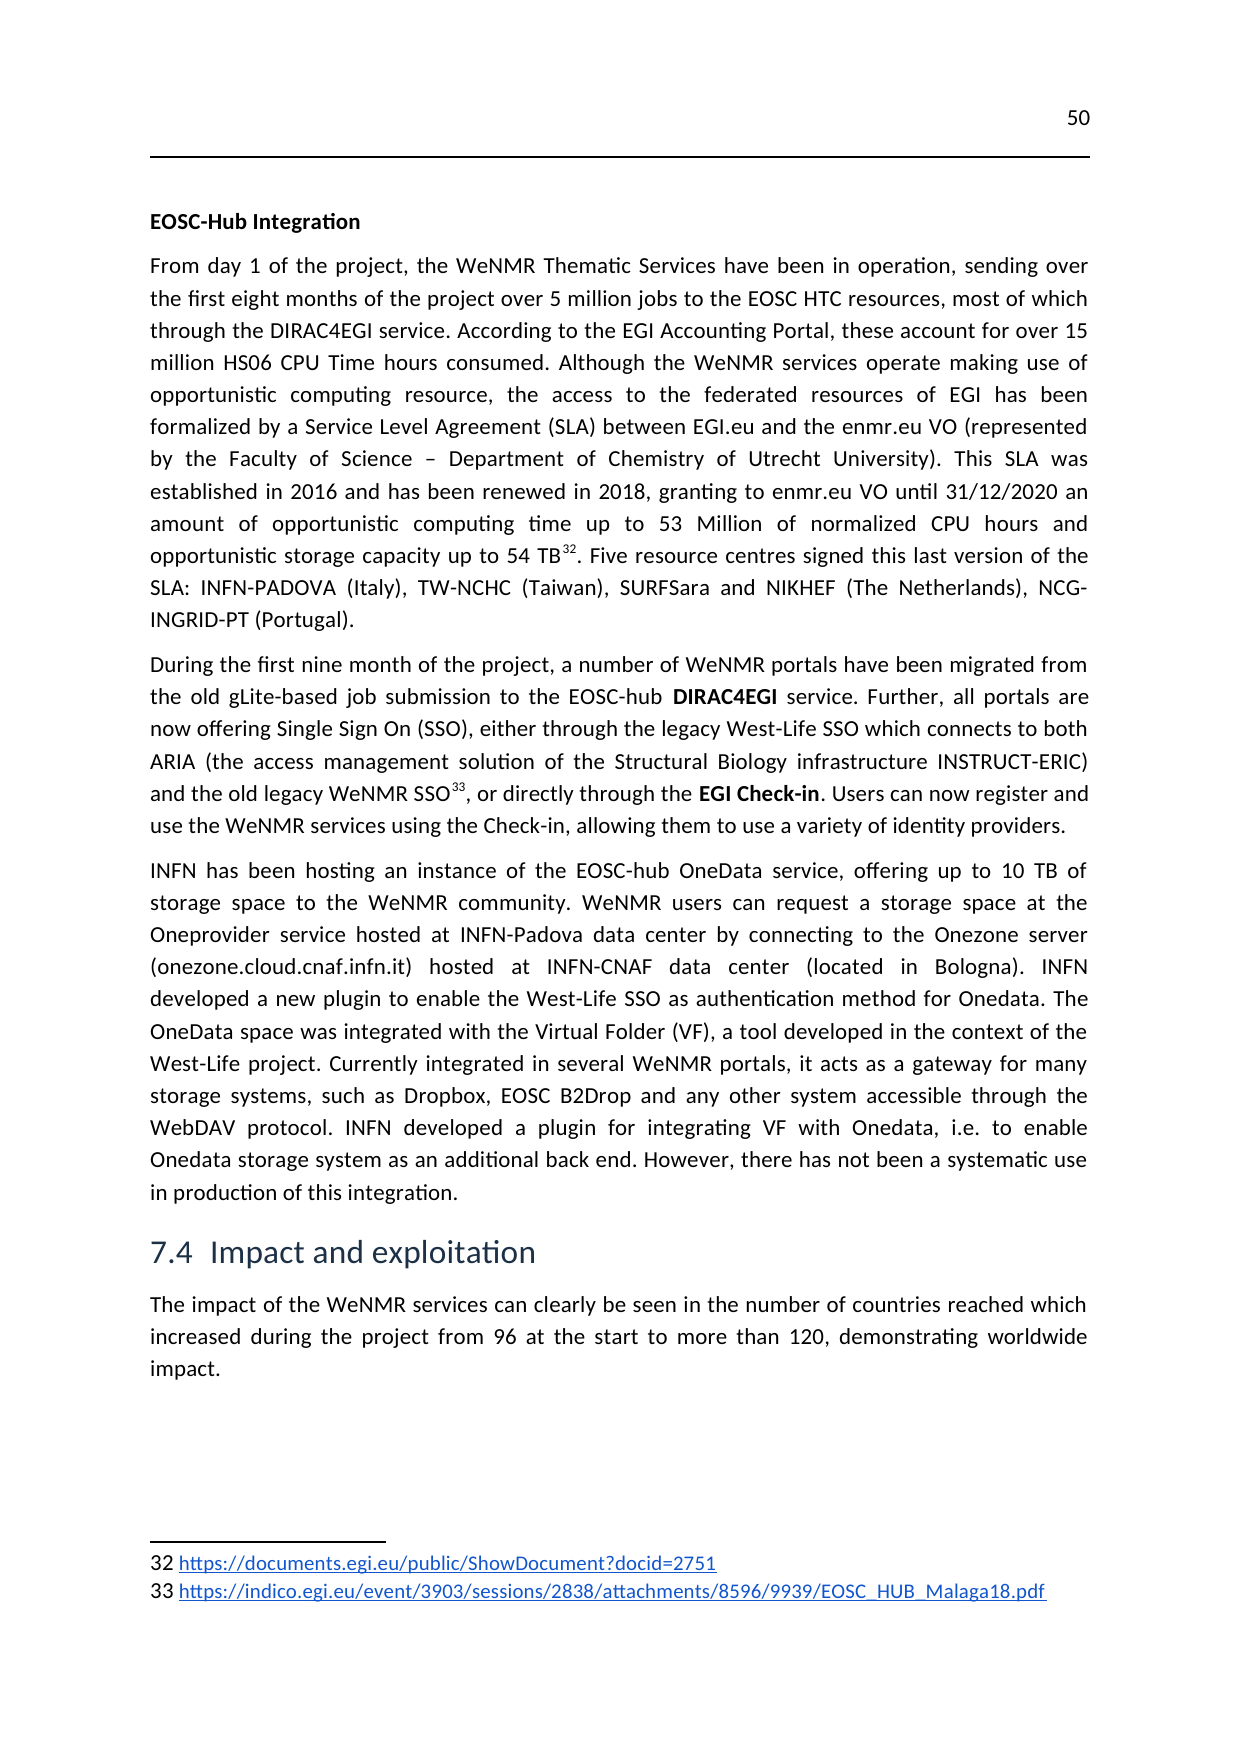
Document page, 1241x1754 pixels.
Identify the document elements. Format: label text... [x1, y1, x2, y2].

text INFN has been hosting an instance of the EOSC-hub OneData service, offering up to 10 TB of storage space to the WeNMR community. WeNMR users can request a storage space at the Oneprovider service hosted at INFN-Padova data center by connecting to the Onezone server (onezone.cloud.cnaf.infn.it) hosted at INFN-CNAF data center (located in Bologna). INFN developed a new plugin to enable the West-Life SSO as authentication method for Onedata. The OneData space was integrated with the Virtual Folder (VF), a tool developed in the context of the West-Life project. Currently integrated in several WeNMR portals, it acts as a gateway for many storage systems, such as Dropbox, EOSC B2Drop and any other system accessible through the WebDAV protocol. INFN developed a plugin for integrating VF with Onedata, i.e. to enable Onedata storage system as an additional back end. However, there has not been a systematic use in production of this integration. [150, 856, 1090, 1206]
text EOSC-Hub Integration [150, 207, 1090, 235]
text During the first nine month of the project, a number of WeNMR portals have been migrated from the old gLite-based job submission to the EOSC-hub DIRAC4EGI service. Further, all portals are now offering Single Sign On (SSO), either through the legacy West-Life SSO which connects to both ARIA (the access management solution of the Structural Biology infrastructure INSTRUCT-ERIC) and the old legacy WeNMR SSO, or directly through the EGI Check-in. Users can now register and use the WeNMR services using the Check-in, allowing them to use a variety of identity providers. [150, 650, 1090, 839]
text The impact of the WeNMR services can clearly be seen in the number of countries reached which increased during the project from 96 at the start to more than 120, demonstrating worldwide impact. [150, 1290, 1090, 1382]
subtitle Impact and exploitation [150, 1231, 1090, 1271]
text From day 1 of the project, the WeNMR Thematic Services have been in operation, sending over the first eight months of the project over 5 million jobs to the EOSC HTC resources, most of which through the DIRAC4EGI service. According to the EGI Accounting Portal, these account for over 15 million HS06 CPU Time hours consumed. Although the WeNMR services operate making use of opportunistic computing resource, the access to the federated resources of EGI has been formalized by a Service Level Agreement (SLA) between EGI.eu and the enmr.eu VO (represented by the Faculty of Science – Department of Chemistry of Utrecht University). This SLA was established in 2016 and has been renewed in 2018, granting to enmr.eu VO until 31/12/2020 an amount of opportunistic computing time up to 53 Million of normalized CPU hours and opportunistic storage capacity up to 54 TB. Five resource centres signed this last version of the SLA: INFN-PADOVA (Italy), TW-NCHC (Taiwan), SURFSara and NIKHEF (The Netherlands), NCG-INGRID-PT (Portugal). [150, 251, 1090, 633]
